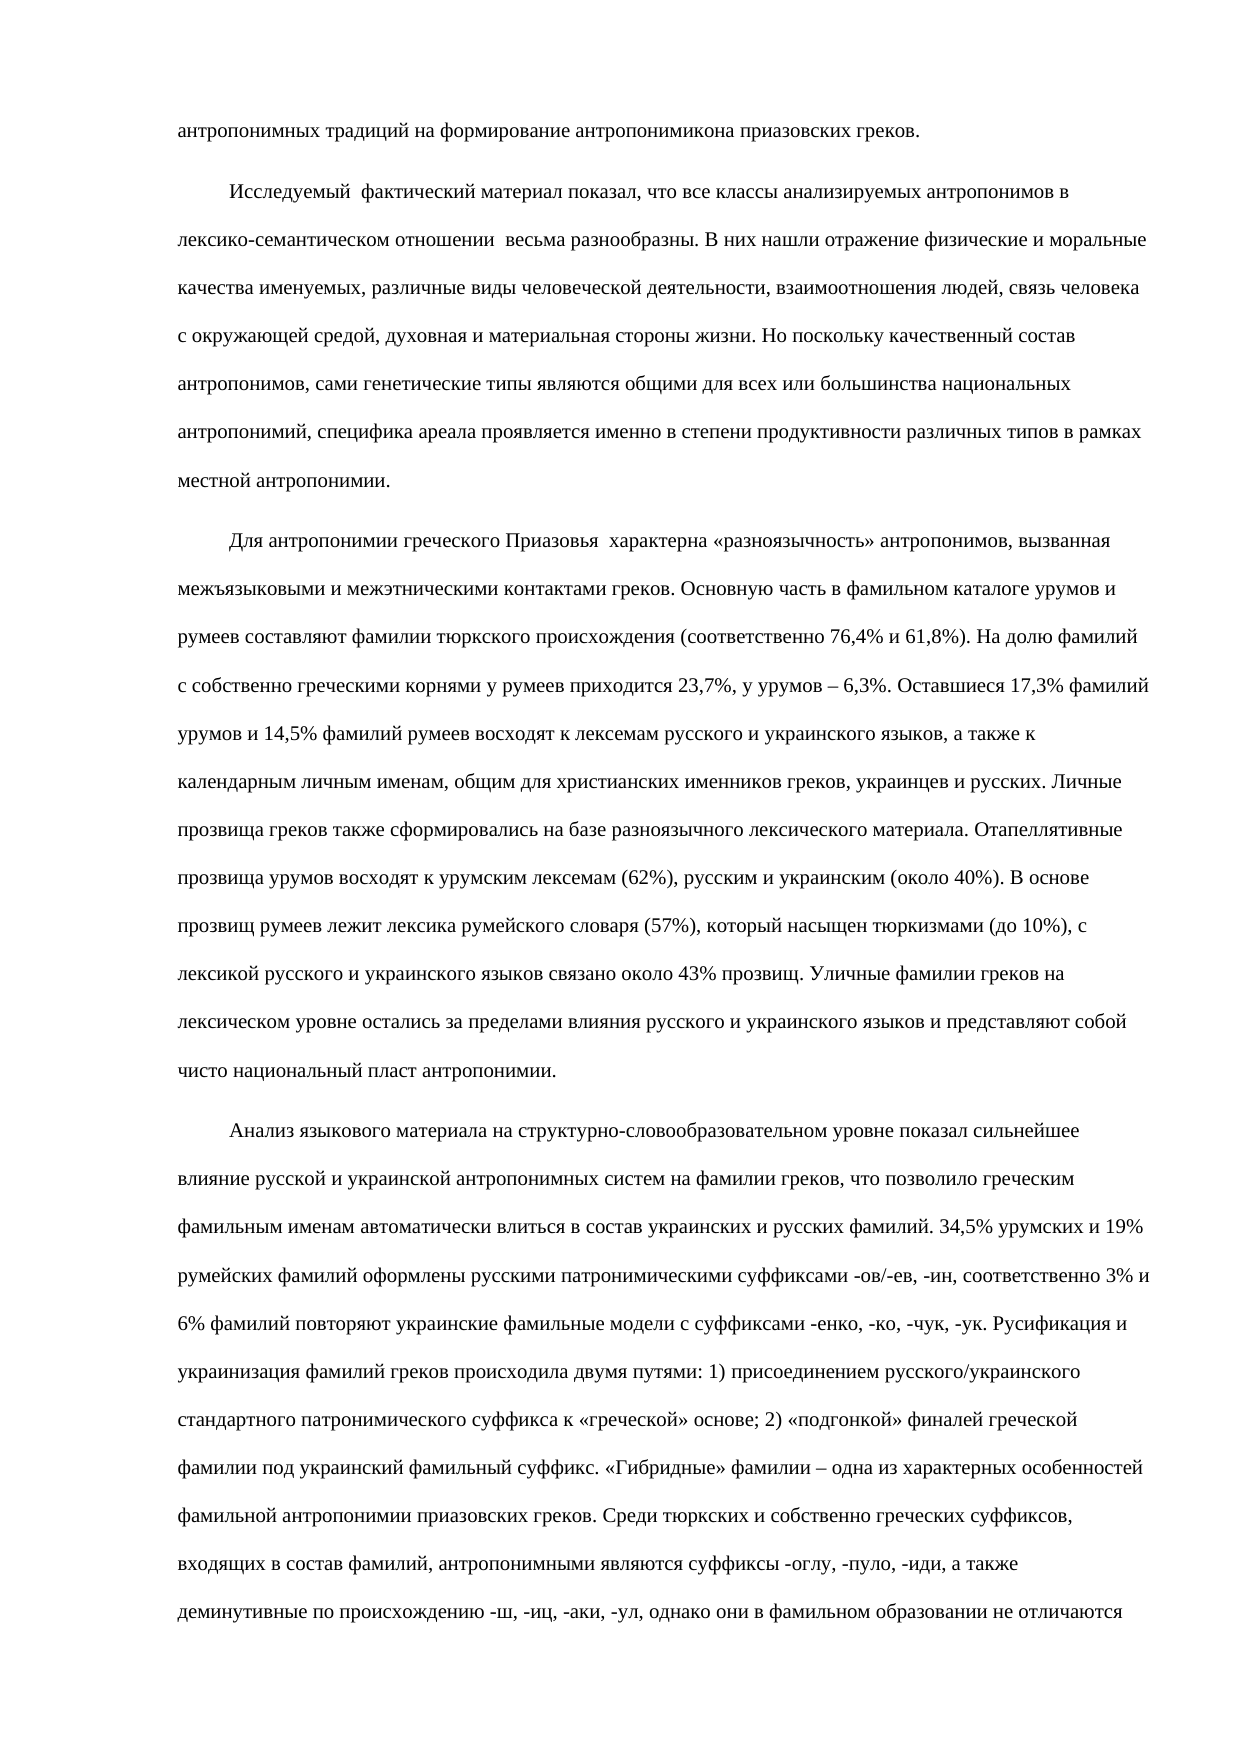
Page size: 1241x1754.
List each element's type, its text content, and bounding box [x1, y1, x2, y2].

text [177, 1118, 1152, 1623]
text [177, 118, 1152, 142]
text Для антропонимии греческого Приазовья характерна «разноязычность» антропонимов, вызванная межъязыковыми и межэтническими контактами греков. Основную часть в фамильном каталоге урумов и румеев составляют фамилии тюркского происхождения (соответственно 76,4% и 61,8%). На долю фамилий с собственно греческими корнями у румеев приходится 23,7%, у урумов – 6,3%. Оставшиеся 17,3% фамилий урумов и 14,5% фамилий румеев восходят к лексемам русского и украинского языков, а также к календарным личным именам, общим для христианских именников греков, украинцев и русских. Личные прозвища греков также сформировались на базе разноязычного лексического материала. Отапеллятивные прозвища урумов восходят к урумским лексемам (62%), русским и украинским (около 40%). В основе прозвищ румеев лежит лексика румейского словаря (57%), который насыщен тюркизмами (до 10%), с лексикой русского и украинского языков связано около 43% прозвищ. Уличные фамилии греков на лексическом уровне остались за пределами влияния русского и украинского языков и представляют собой чисто национальный пласт антропонимии. [177, 528, 1152, 1082]
text Исследуемый фактический материал показал, что все классы анализируемых антропонимов в лексико-семантическом отношении весьма разнообразны. В них нашли отражение физические и моральные качества именуемых, различные виды человеческой деятельности, взаимоотношения людей, связь человека с окружающей средой, духовная и материальная стороны жизни. Но поскольку качественный состав антропонимов, сами генетические типы являются общими для всех или большинства национальных антропонимий, специфика ареала проявляется именно в степени продуктивности различных типов в рамках местной антропонимии. [177, 179, 1152, 492]
